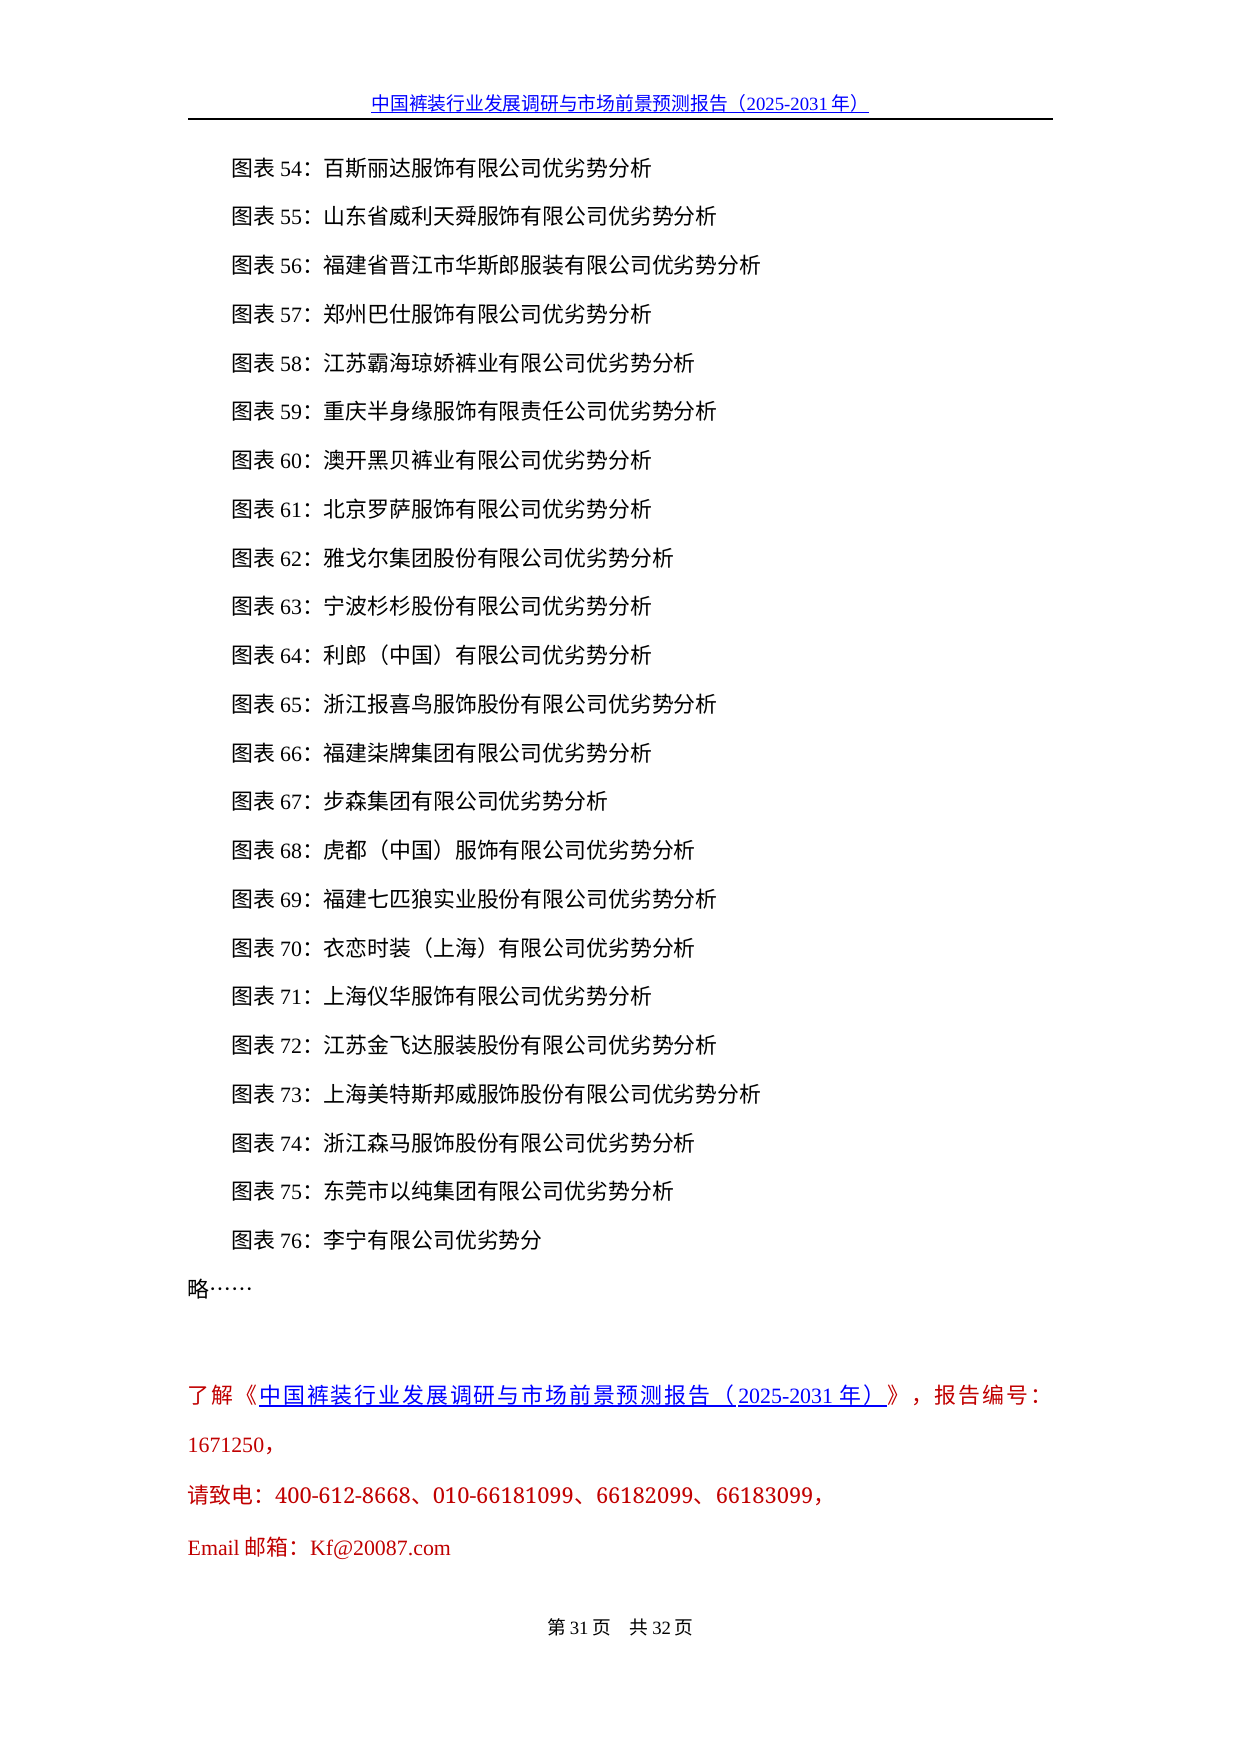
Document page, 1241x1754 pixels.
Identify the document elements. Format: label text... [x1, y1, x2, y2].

text 了解《中国裤装行业发展调研与市场前景预测报告（2025-2031年）》，报告编号：1671250， [187, 1378, 1053, 1459]
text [187, 150, 1053, 1304]
text Email邮箱：Kf@20087.com [187, 1530, 1053, 1562]
text 请致电：400-612-8668、010-66181099、66182099、66183099， [187, 1478, 1053, 1511]
